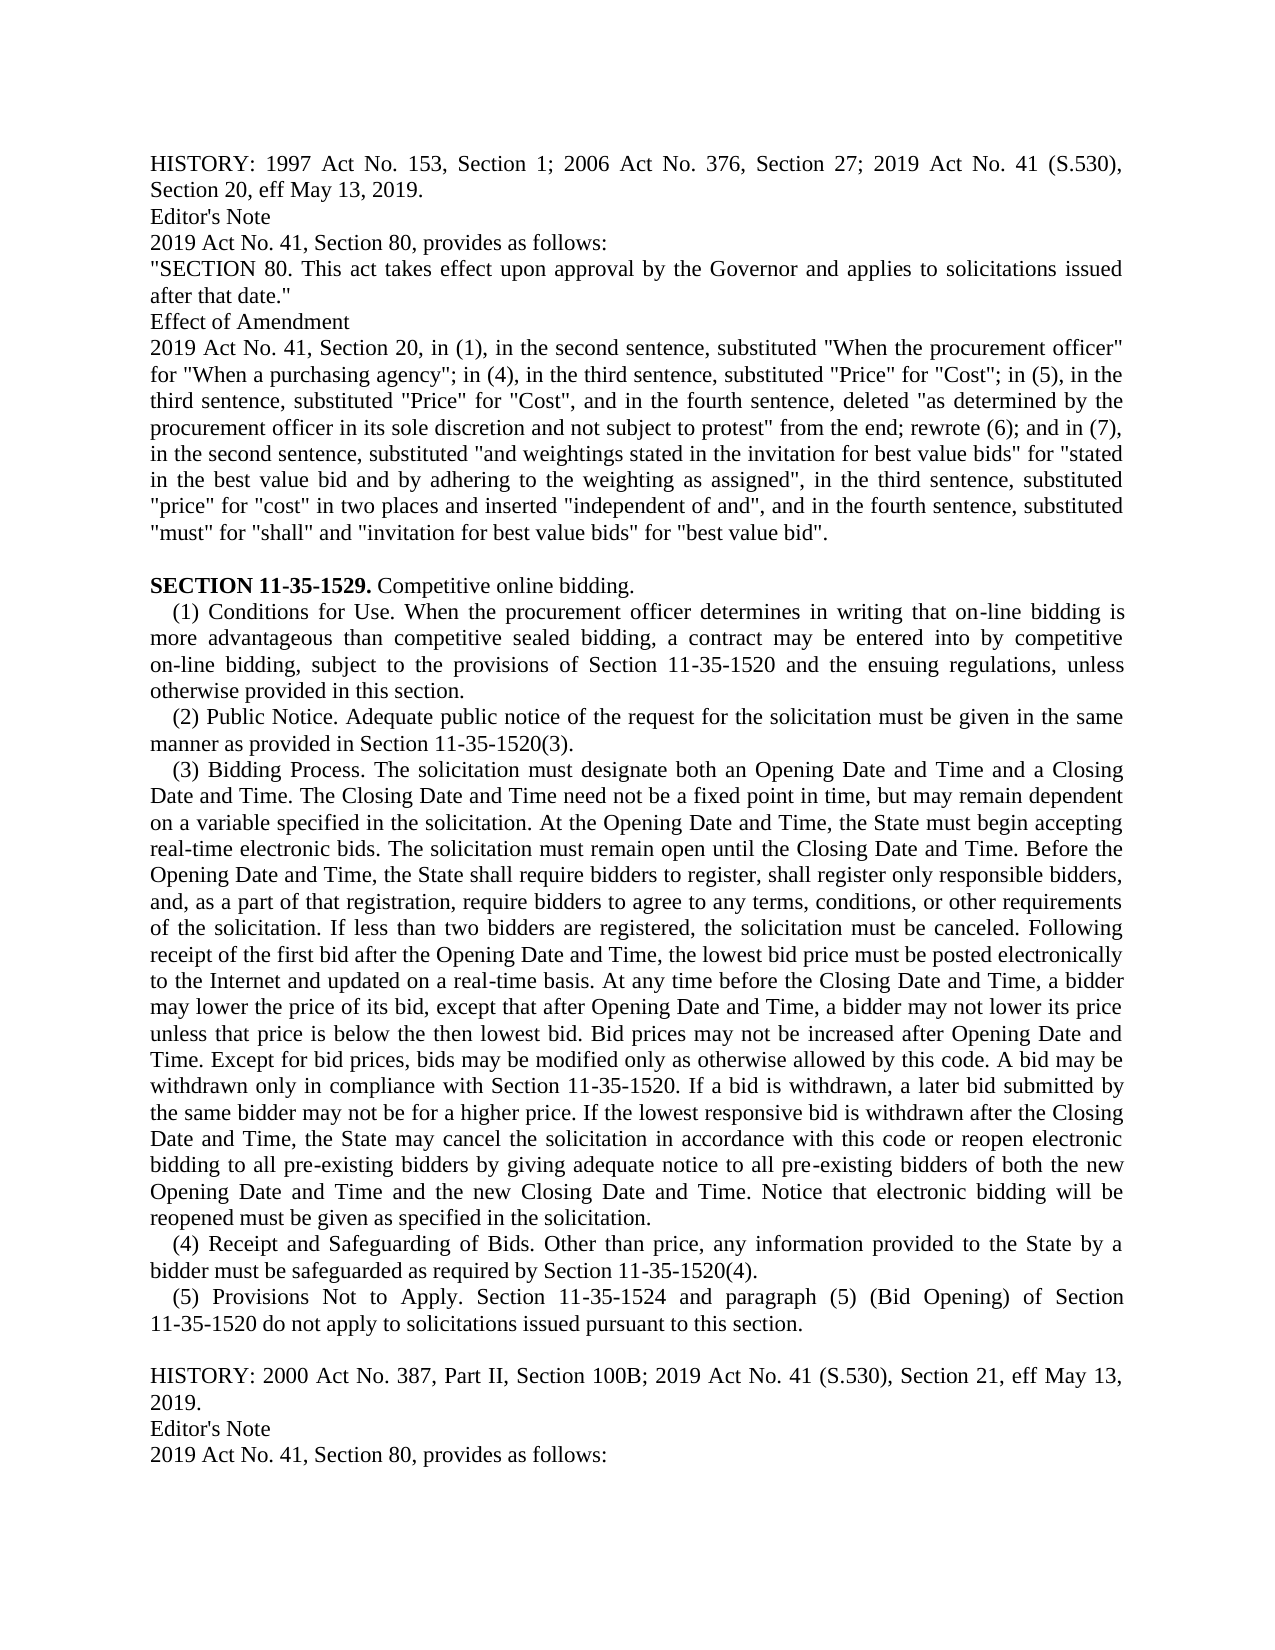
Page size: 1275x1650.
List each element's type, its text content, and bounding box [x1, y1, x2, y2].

text SECTION 11-35-1529. Competitive online bidding. [150, 572, 1125, 598]
text 2019 Act No. 41, Section 80, provides as follows: [150, 1441, 1125, 1468]
text "SECTION 80. This act takes effect upon approval by the Governor and applies to solicitations issued after that date." [150, 255, 1125, 308]
text (2) Public Notice. Adequate public notice of the request for the solicitation must be given in the same manner as provided in Section 11-35-1520(3). [150, 703, 1125, 756]
text 2019 Act No. 41, Section 80, provides as follows: [150, 229, 1125, 255]
text (1) Conditions for Use. When the procurement officer determines in writing that on-line bidding is more advantageous than competitive sealed bidding, a contract may be entered into by competitive on-line bidding, subject to the provisions of Section 11-35-1520 and the ensuing regulations, unless otherwise provided in this section. [150, 598, 1125, 703]
text (3) Bidding Process. The solicitation must designate both an Opening Date and Time and a Closing Date and Time. The Closing Date and Time need not be a fixed point in time, but may remain dependent on a variable specified in the solicitation. At the Opening Date and Time, the State must begin accepting real-time electronic bids. The solicitation must remain open until the Closing Date and Time. Before the Opening Date and Time, the State shall require bidders to register, shall register only responsible bidders, and, as a part of that registration, require bidders to agree to any terms, conditions, or other requirements of the solicitation. If less than two bidders are registered, the solicitation must be canceled. Following receipt of the first bid after the Opening Date and Time, the lowest bid price must be posted electronically to the Internet and updated on a real-time basis. At any time before the Closing Date and Time, a bidder may lower the price of its bid, except that after Opening Date and Time, a bidder may not lower its price unless that price is below the then lowest bid. Bid prices may not be increased after Opening Date and Time. Except for bid prices, bids may be modified only as otherwise allowed by this code. A bid may be withdrawn only in compliance with Section 11-35-1520. If a bid is withdrawn, a later bid submitted by the same bidder may not be for a higher price. If the lowest responsive bid is withdrawn after the Closing Date and Time, the State may cancel the solicitation in accordance with this code or reopen electronic bidding to all pre-existing bidders by giving adequate notice to all pre-existing bidders of both the new Opening Date and Time and the new Closing Date and Time. Notice that electronic bidding will be reopened must be given as specified in the solicitation. [150, 756, 1125, 1231]
text 2019 Act No. 41, Section 20, in (1), in the second sentence, substituted "When the procurement officer" for "When a purchasing agency"; in (4), in the third sentence, substituted "Price" for "Cost"; in (5), in the third sentence, substituted "Price" for "Cost", and in the fourth sentence, deleted "as determined by the procurement officer in its sole discretion and not subject to protest" from the end; rewrote (6); and in (7), in the second sentence, substituted "and weightings stated in the invitation for best value bids" for "stated in the best value bid and by adhering to the weighting as assigned", in the third sentence, substituted "price" for "cost" in two places and inserted "independent of and", and in the fourth sentence, substituted "must" for "shall" and "invitation for best value bids" for "best value bid". [150, 334, 1125, 545]
text HISTORY: 1997 Act No. 153, Section 1; 2006 Act No. 376, Section 27; 2019 Act No. 41 (S.530), Section 20, eff May 13, 2019. [150, 150, 1125, 203]
text Editor's Note [150, 203, 1125, 229]
text (4) Receipt and Safeguarding of Bids. Other than price, any information provided to the State by a bidder must be safeguarded as required by Section 11-35-1520(4). [150, 1231, 1125, 1283]
text HISTORY: 2000 Act No. 387, Part II, Section 100B; 2019 Act No. 41 (S.530), Section 21, eff May 13, 2019. [150, 1362, 1125, 1415]
text (5) Provisions Not to Apply. Section 11-35-1524 and paragraph (5) (Bid Opening) of Section 11-35-1520 do not apply to solicitations issued pursuant to this section. [150, 1283, 1125, 1336]
text Editor's Note [150, 1415, 1125, 1441]
text Effect of Amendment [150, 308, 1125, 334]
